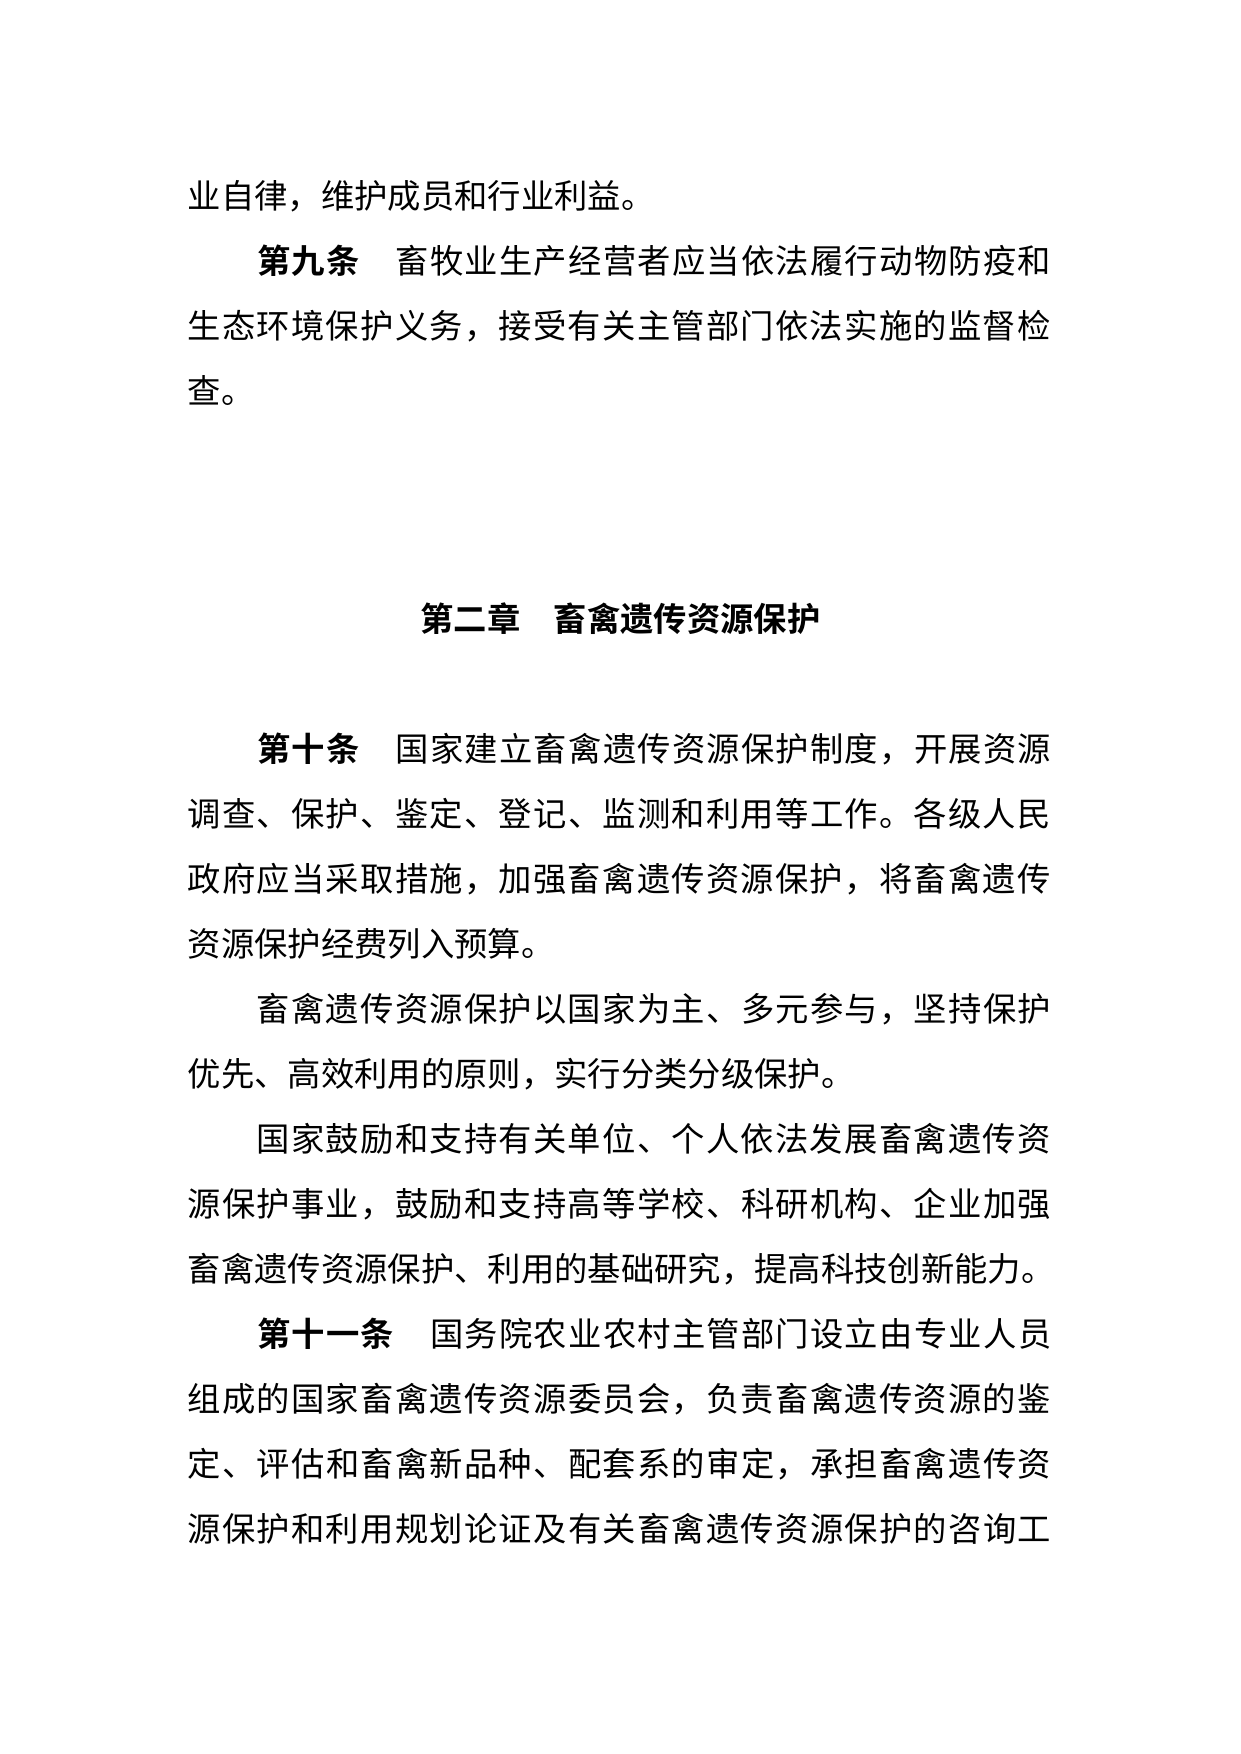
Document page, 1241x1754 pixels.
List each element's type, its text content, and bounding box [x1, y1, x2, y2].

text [187, 1299, 1053, 1559]
text 畜禽遗传资源保护以国家为主、多元参与，坚持保护优先、高效利用的原则，实行分类分级保护。 [187, 974, 1053, 1104]
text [187, 162, 1053, 227]
text 第九条 畜牧业生产经营者应当依法履行动物防疫和生态环境保护义务，接受有关主管部门依法实施的监督检查。 [187, 227, 1053, 422]
text 国家鼓励和支持有关单位、个人依法发展畜禽遗传资源保护事业，鼓励和支持高等学校、科研机构、企业加强畜禽遗传资源保护、利用的基础研究，提高科技创新能力。 [187, 1104, 1053, 1299]
text 第二章 畜禽遗传资源保护 [187, 584, 1053, 649]
text 第十条 国家建立畜禽遗传资源保护制度，开展资源调查、保护、鉴定、登记、监测和利用等工作。各级人民政府应当采取措施，加强畜禽遗传资源保护，将畜禽遗传资源保护经费列入预算。 [187, 714, 1053, 974]
